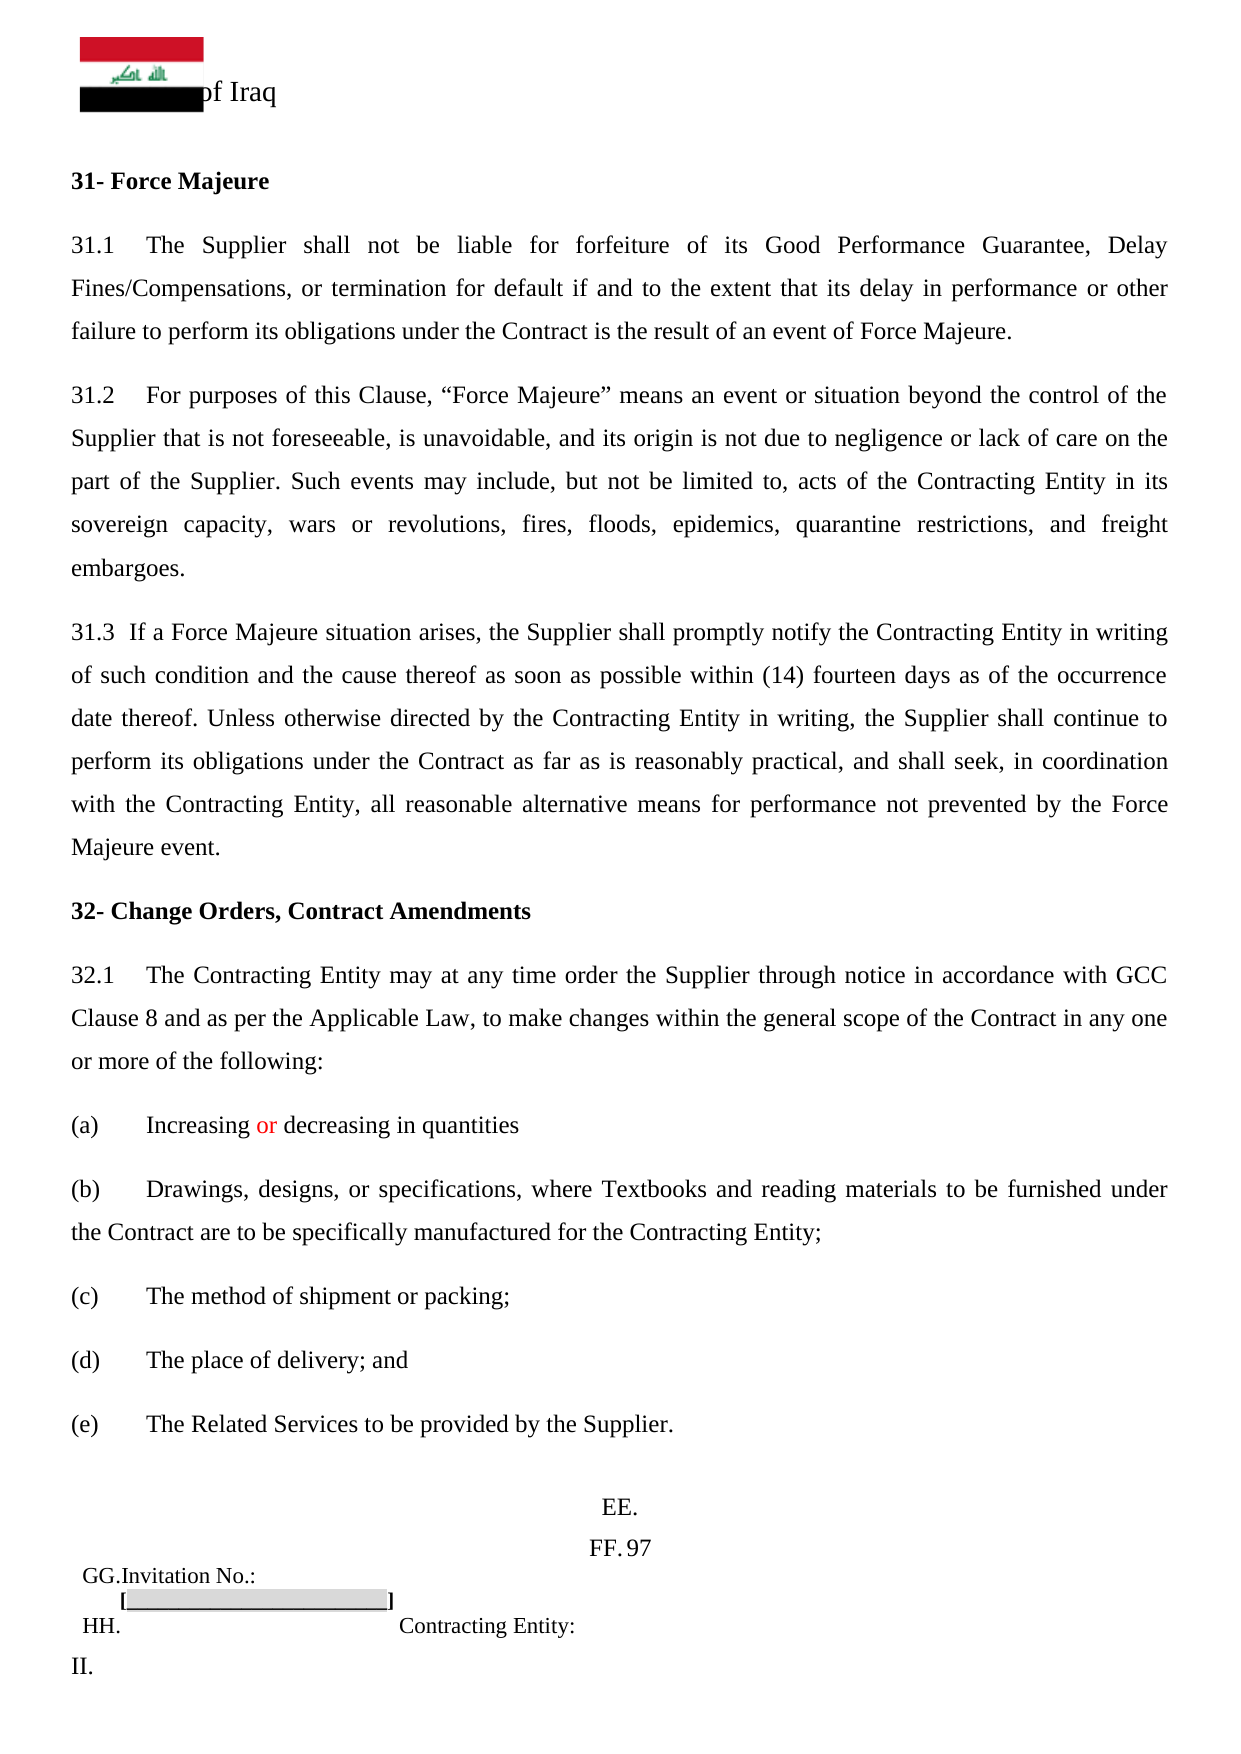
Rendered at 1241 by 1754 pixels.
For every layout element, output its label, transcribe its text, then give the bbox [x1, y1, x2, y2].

text (c) The method of shipment or packing; [71, 1281, 1169, 1310]
text (e) The Related Services to be provided by the Supplier. [71, 1409, 1169, 1438]
text 32- Change Orders, Contract Amendments [71, 896, 1169, 925]
text 31- Force Majeure [71, 166, 1169, 195]
text 31.2 For purposes of this Clause, “Force Majeure” means an event or situation beyond the control of the Supplier that is not foreseeable, is unavoidable, and its origin is not due to negligence or lack of care on the part of the Supplier. Such events may include, but not be limited to, acts of the Contracting Entity in its sovereign capacity, wars or revolutions, fires, floods, epidemics, quarantine restrictions, and freight embargoes. [71, 380, 1169, 581]
picture [78, 37, 203, 112]
text (d) The place of delivery; and [71, 1345, 1169, 1374]
text 31.1 The Supplier shall not be liable for forfeiture of its Good Performance Guarantee, Delay Fines/Compensations, or termination for default if and to the extent that its delay in performance or other failure to perform its obligations under the Contract is the result of an event of Force Majeure. [71, 230, 1169, 345]
text (b) Drawings, designs, or specifications, where Textbooks and reading materials to be furnished under the Contract are to be specifically manufactured for the Contracting Entity; [71, 1174, 1169, 1246]
text (a) Increasing or decreasing in quantities [71, 1110, 1169, 1139]
text 31.3 If a Force Majeure situation arises, the Supplier shall promptly notify the Contracting Entity in writing of such condition and the cause thereof as soon as possible within (14) fourteen days as of the occurrence date thereof. Unless otherwise directed by the Contracting Entity in writing, the Supplier shall continue to perform its obligations under the Contract as far as is reasonably practical, and shall seek, in coordination with the Contracting Entity, all reasonable alternative means for performance not prevented by the Force Majeure event. [71, 617, 1169, 861]
text 32.1 The Contracting Entity may at any time order the Supplier through notice in accordance with GCC Clause 8 and as per the Applicable Law, to make changes within the general scope of the Contract in any one or more of the following: [71, 960, 1169, 1075]
